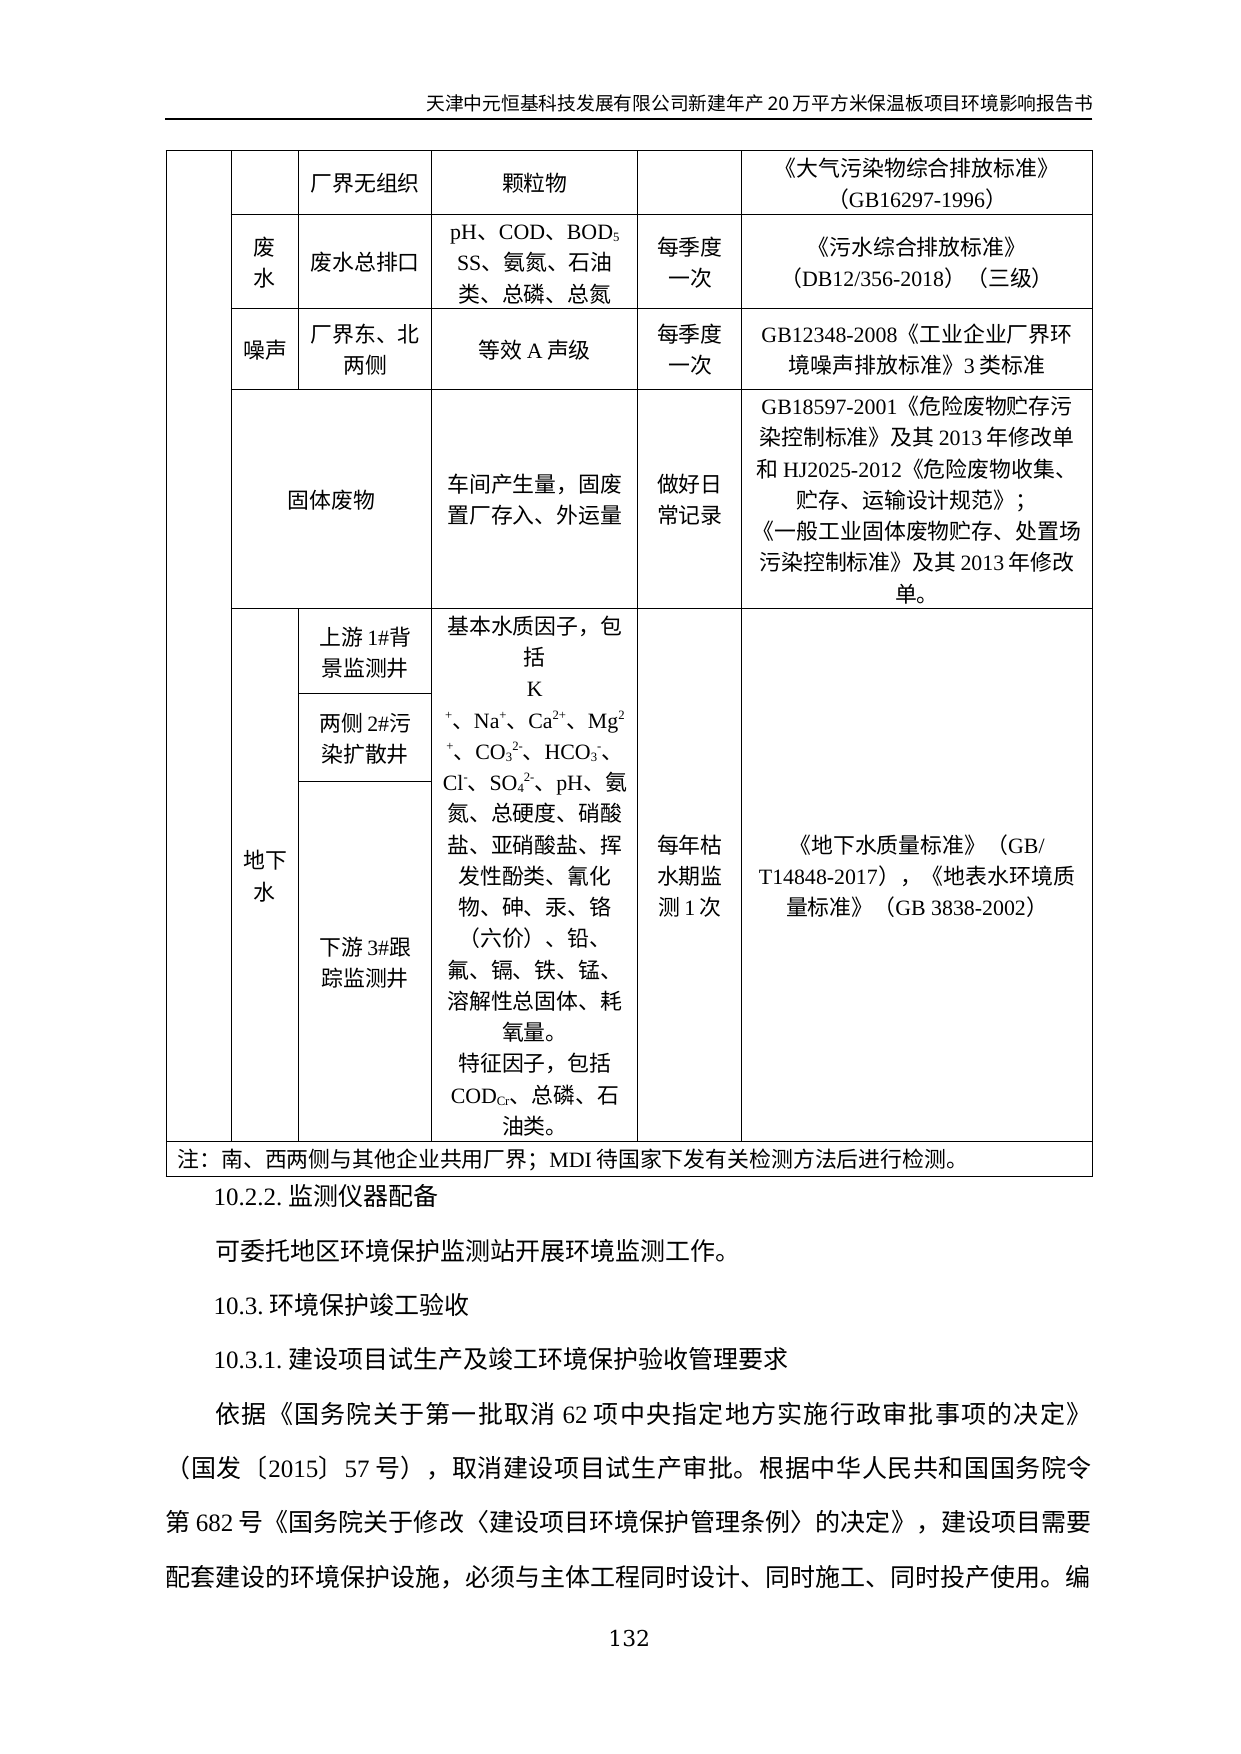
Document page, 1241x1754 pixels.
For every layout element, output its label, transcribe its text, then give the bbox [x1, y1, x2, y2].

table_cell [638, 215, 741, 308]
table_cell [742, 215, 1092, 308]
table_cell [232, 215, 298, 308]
subtitle 监测仪器配备 [210, 1177, 1092, 1213]
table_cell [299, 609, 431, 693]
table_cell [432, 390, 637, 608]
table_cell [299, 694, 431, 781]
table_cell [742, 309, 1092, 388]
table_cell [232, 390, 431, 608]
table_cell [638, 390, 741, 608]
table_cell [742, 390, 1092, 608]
subtitle 建设项目试生产及竣工环境保护验收管理要求 [210, 1340, 1092, 1376]
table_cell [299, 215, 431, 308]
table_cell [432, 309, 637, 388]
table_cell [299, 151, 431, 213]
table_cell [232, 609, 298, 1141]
text 可委托地区环境保护监测站开展环境监测工作。 [165, 1231, 1092, 1267]
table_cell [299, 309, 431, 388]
subtitle 环境保护竣工验收 [210, 1285, 1092, 1322]
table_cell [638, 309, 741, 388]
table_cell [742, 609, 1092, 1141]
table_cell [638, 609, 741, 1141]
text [165, 1394, 1092, 1593]
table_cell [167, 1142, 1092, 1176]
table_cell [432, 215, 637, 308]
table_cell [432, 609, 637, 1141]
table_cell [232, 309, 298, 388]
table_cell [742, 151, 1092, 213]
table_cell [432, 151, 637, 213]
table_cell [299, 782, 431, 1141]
